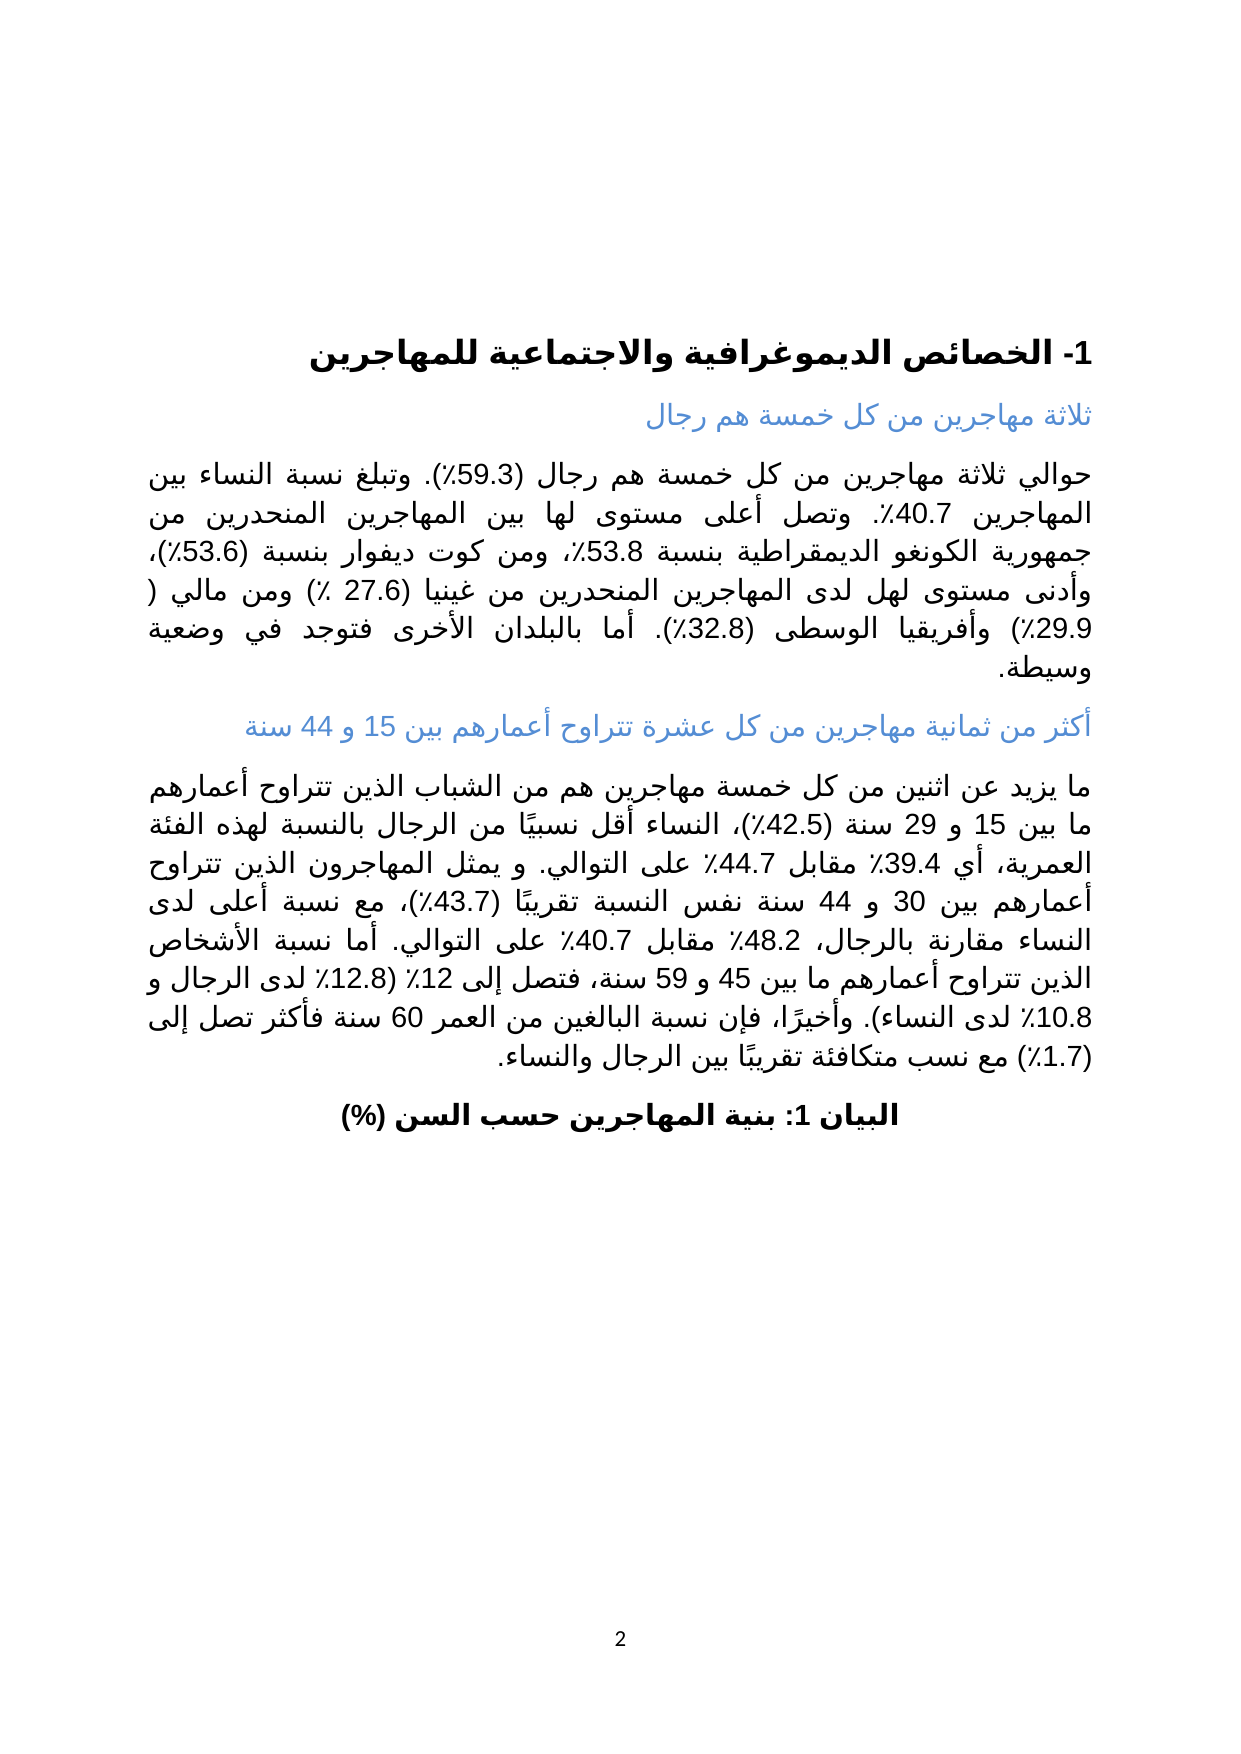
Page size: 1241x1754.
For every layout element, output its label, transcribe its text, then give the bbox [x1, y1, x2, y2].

text ما يزيد عن اثنين من كل خمسة مهاجرين هم من الشباب الذين تتراوح أعمارهم ما بين 15 و 29 سنة (42.5٪)، النساء أقل نسبيًا من الرجال بالنسبة لهذه الفئة العمرية، أي 39.4٪ مقابل 44.7٪ على التوالي. و يمثل المهاجرون الذين تتراوح أعمارهم بين 30 و 44 سنة نفس النسبة تقريبًا (43.7٪)، مع نسبة أعلى لدى النساء مقارنة بالرجال، 48.2٪ مقابل 40.7٪ على التوالي. أما نسبة الأشخاص الذين تتراوح أعمارهم ما بين 45 و 59 سنة، فتصل إلى 12٪ (12.8٪ لدى الرجال و10.8٪ لدى النساء). وأخيرًا، فإن نسبة البالغين من العمر 60 سنة فأكثر تصل إلى (1.7٪) مع نسب متكافئة تقريبًا بين الرجال والنساء. [148, 769, 1093, 1072]
text حوالي ثلاثة مهاجرين من كل خمسة هم رجال (59.3٪). وتبلغ نسبة النساء بين المهاجرين 40.7٪. وتصل أعلى مستوى لها بين المهاجرين المنحدرين من جمهورية الكونغو الديمقراطية بنسبة 53.8٪، ومن كوت ديفوار بنسبة (53.6٪)، وأدنى مستوى لهل لدى المهاجرين المنحدرين من غينيا (27.6 ٪) ومن مالي (29.9٪) وأفريقيا الوسطى (32.8٪). أما بالبلدان الأخرى فتوجد في وضعية وسيطة. [148, 457, 1093, 683]
text أكثر من ثمانية مهاجرين من كل عشرة تتراوح أعمارهم بين 15 و 44 سنة [148, 709, 1093, 743]
text ثلاثة مهاجرين من كل خمسة هم رجال [148, 398, 1093, 431]
text 1- الخصائص الديموغرافية والاجتماعية للمهاجرين [148, 333, 1093, 371]
text البيان 1: بنية المهاجرين حسب السن (%) [148, 1098, 1093, 1131]
